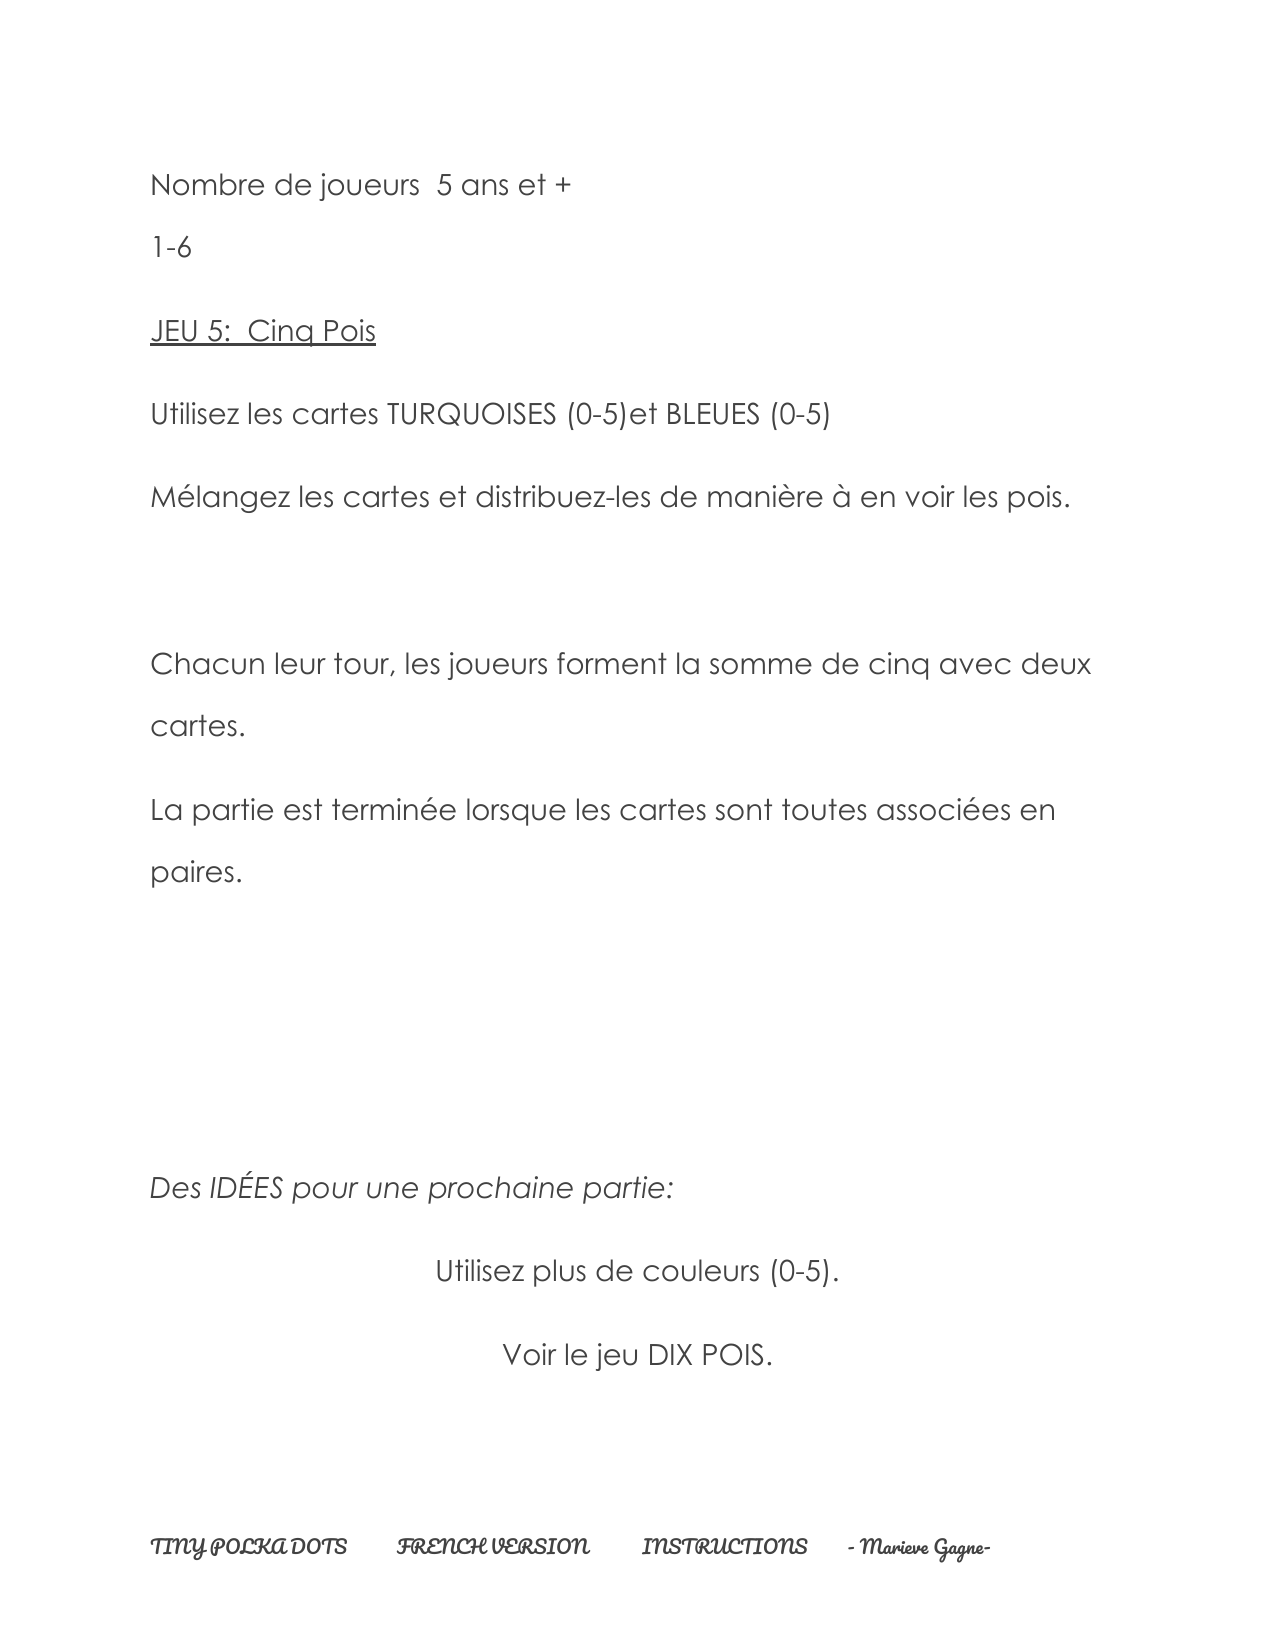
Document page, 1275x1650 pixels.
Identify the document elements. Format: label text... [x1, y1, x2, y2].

text Chacun leur tour, les joueurs forment la somme de cinq avec deux cartes. [150, 642, 1125, 746]
text Utilisez les cartes TURQUOISES (0-5)et BLEUES (0-5) [150, 392, 1125, 433]
text Des IDÉES pour une prochaine partie: [150, 1166, 1125, 1207]
text 1-6 [150, 225, 1125, 267]
text La partie est terminée lorsque les cartes sont toutes associées en paires. [150, 787, 1125, 892]
text JEU 5: Cinq Pois [150, 308, 1125, 350]
text Mélangez les cartes et distribuez-les de manière à en voir les pois. [150, 475, 1125, 517]
subtitle Nombre de joueurs 5 ans et + [150, 162, 1125, 204]
text Utilisez plus de couleurs (0-5). [150, 1249, 1125, 1291]
text Voir le jeu DIX POIS. [150, 1332, 1125, 1374]
